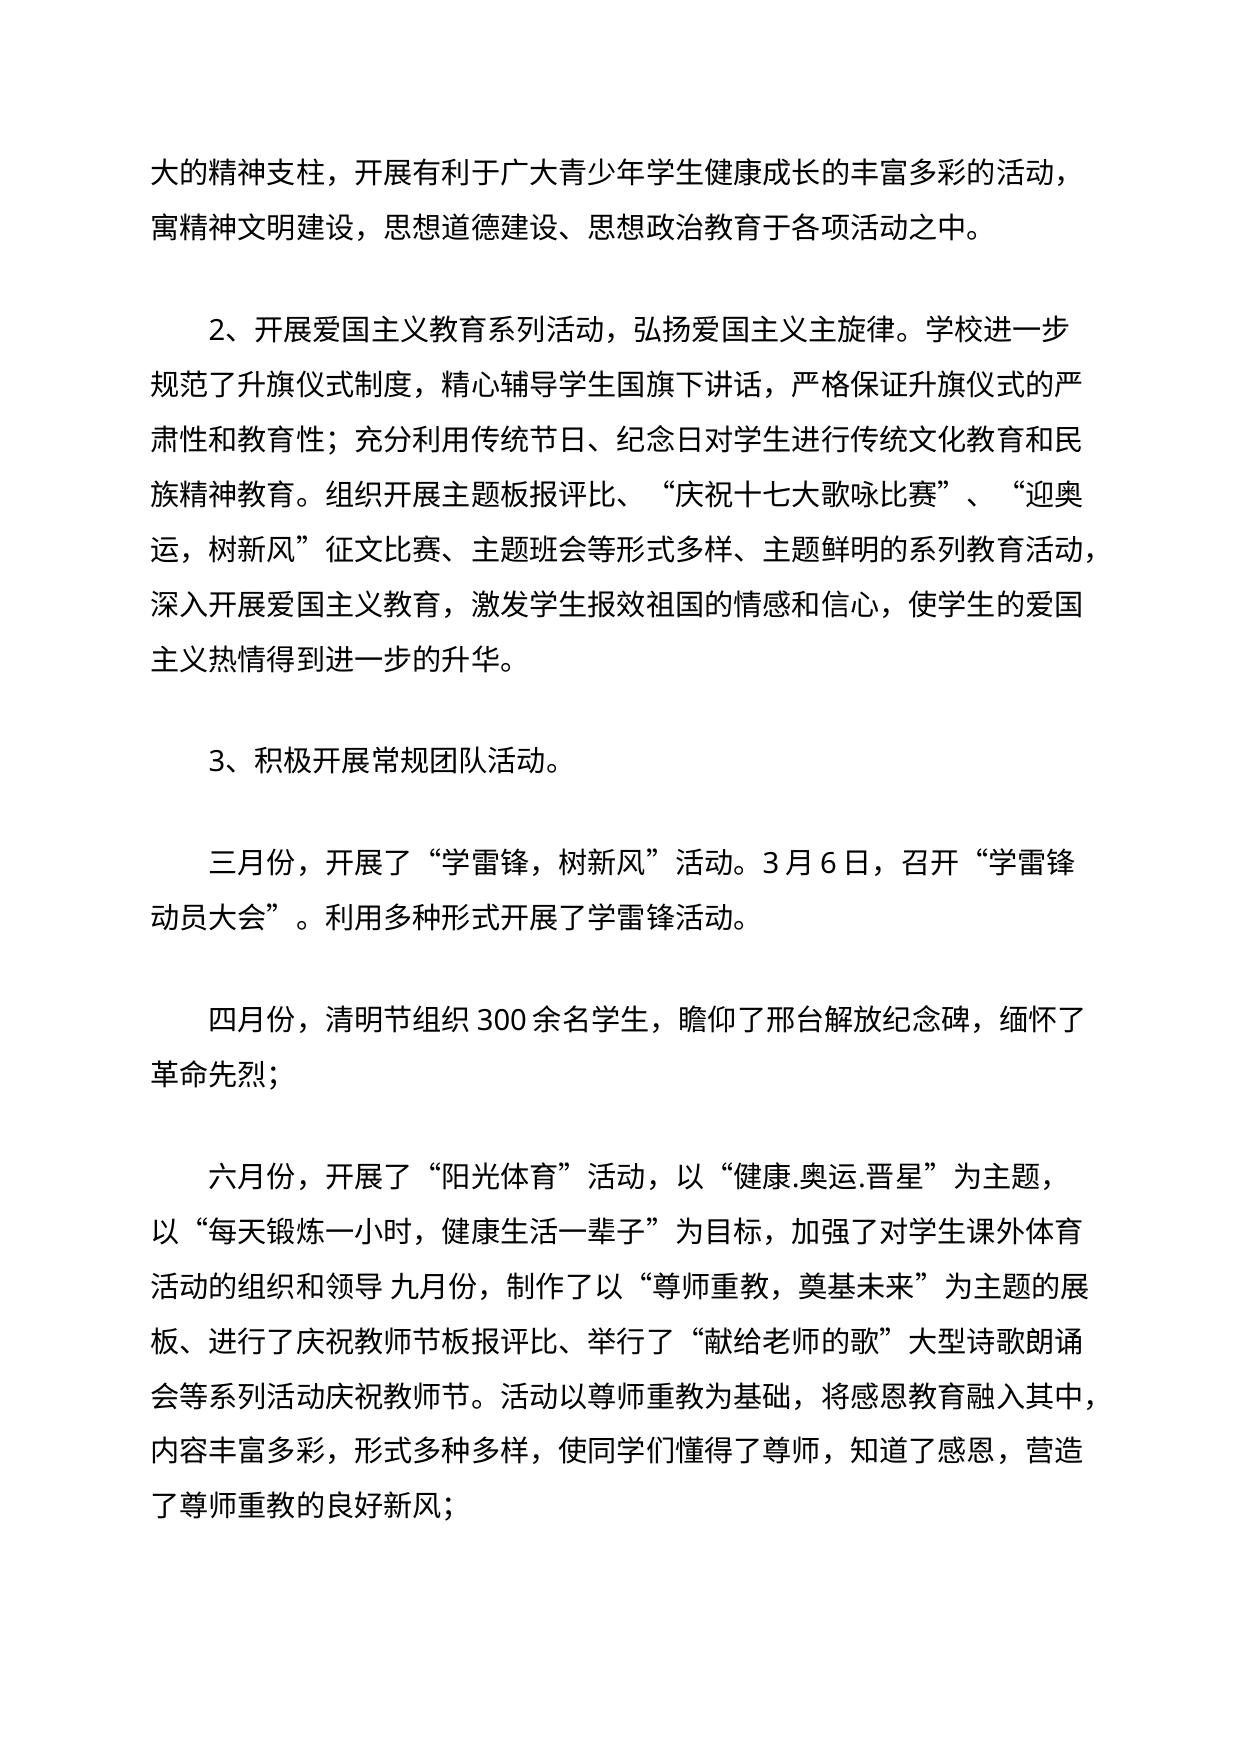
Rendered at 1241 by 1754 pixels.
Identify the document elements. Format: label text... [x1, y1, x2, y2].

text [150, 150, 1090, 247]
text 四月份，清明节组织300余名学生，瞻仰了邢台解放纪念碑，缅怀了革命先烈； [150, 997, 1090, 1094]
text 六月份，开展了“阳光体育”活动，以“健康.奥运.晋星”为主题，以“每天锻炼一小时，健康生活一辈子”为目标，加强了对学生课外体育活动的组织和领导 九月份，制作了以“尊师重教，奠基未来”为主题的展板、进行了庆祝教师节板报评比、举行了“献给老师的歌”大型诗歌朗诵会等系列活动庆祝教师节。活动以尊师重教为基础，将感恩教育融入其中，内容丰富多彩，形式多种多样，使同学们懂得了尊师，知道了感恩，营造了尊师重教的良好新风； [150, 1153, 1090, 1525]
text 三月份，开展了“学雷锋，树新风”活动。3月6日，召开“学雷锋动员大会”。利用多种形式开展了学雷锋活动。 [150, 840, 1090, 937]
text 2、开展爱国主义教育系列活动，弘扬爱国主义主旋律。学校进一步规范了升旗仪式制度，精心辅导学生国旗下讲话，严格保证升旗仪式的严肃性和教育性；充分利用传统节日、纪念日对学生进行传统文化教育和民族精神教育。组织开展主题板报评比、“庆祝十七大歌咏比赛”、“迎奥运，树新风”征文比赛、主题班会等形式多样、主题鲜明的系列教育活动，深入开展爱国主义教育，激发学生报效祖国的情感和信心，使学生的爱国主义热情得到进一步的升华。 [150, 307, 1090, 678]
text 3、积极开展常规团队活动。 [150, 738, 1090, 780]
